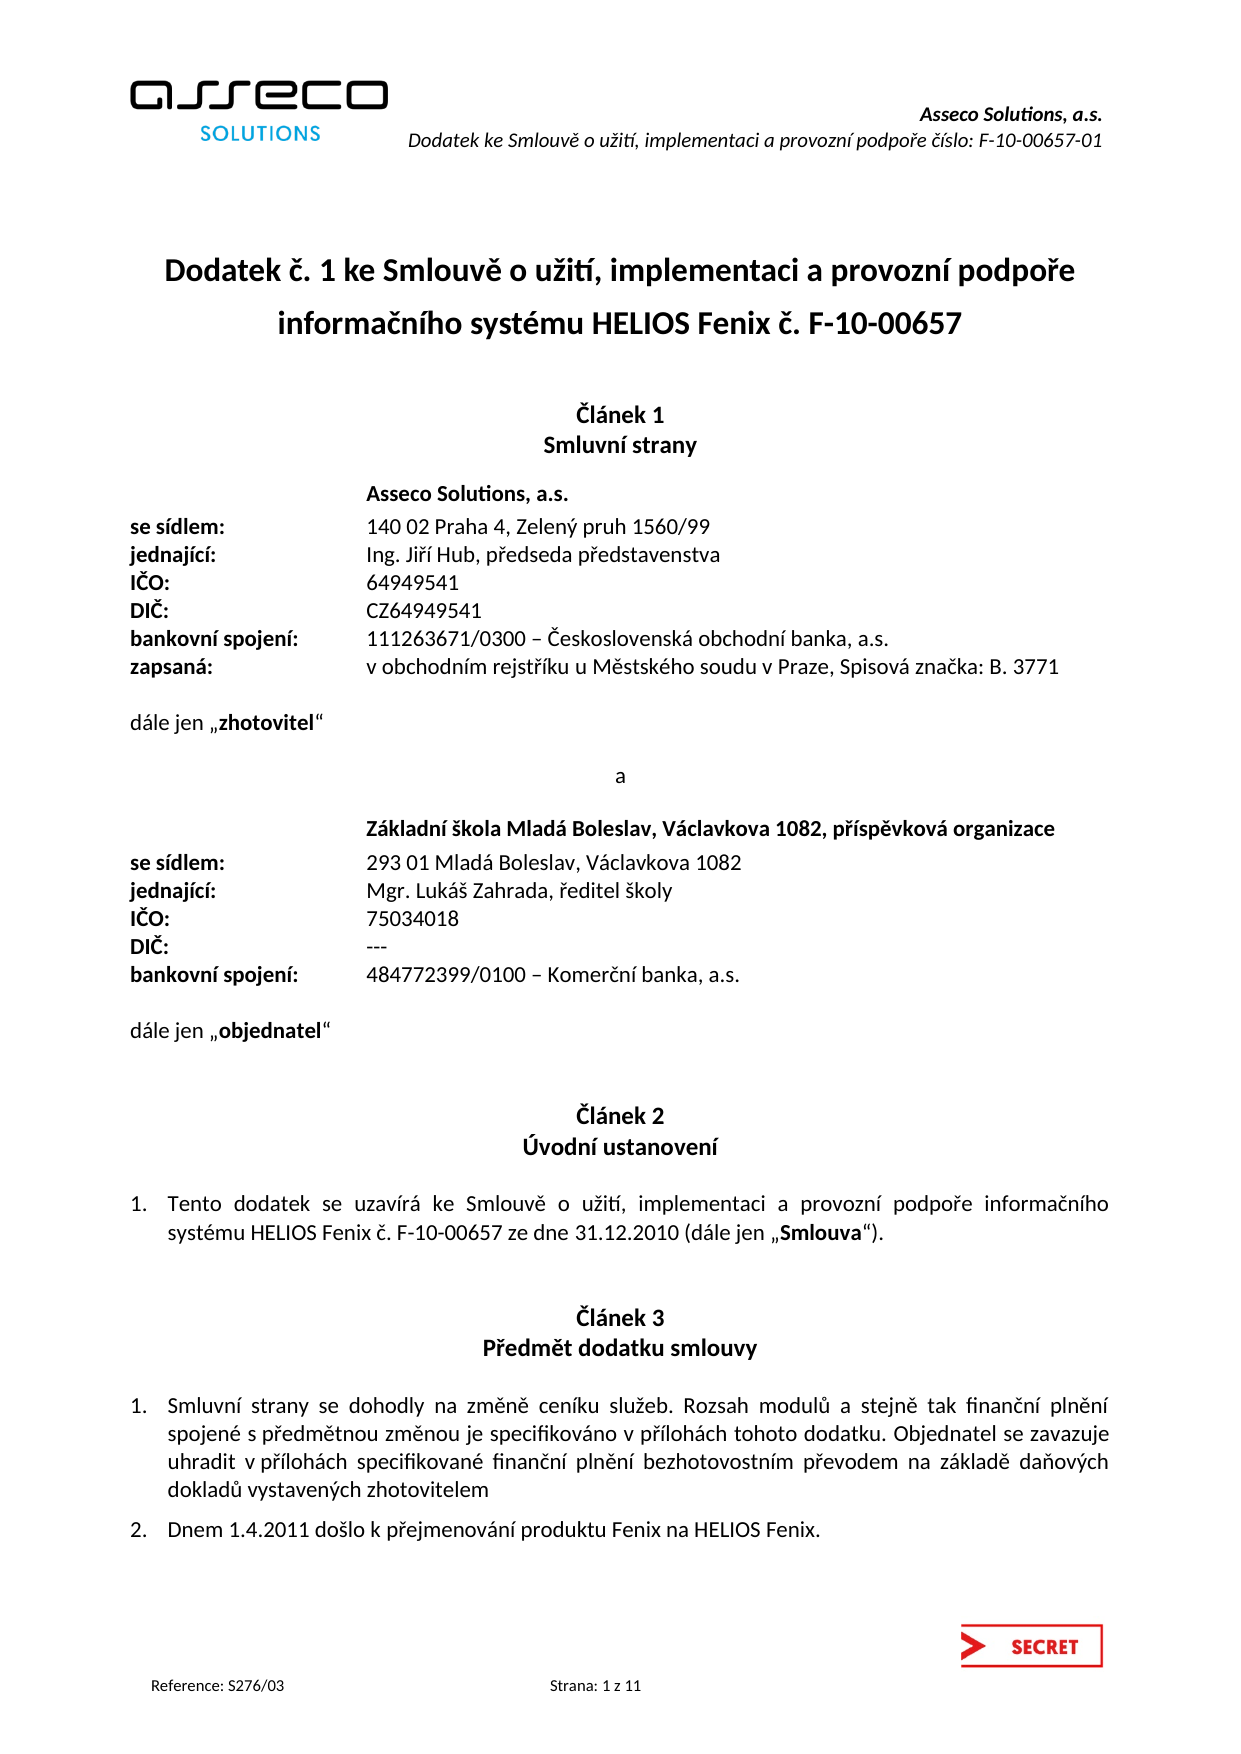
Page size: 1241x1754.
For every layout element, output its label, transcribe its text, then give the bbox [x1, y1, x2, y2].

title Článek 1 [130, 399, 1110, 429]
text bankovní spojení: 111263671/0300 – Československá obchodní banka, a.s. [130, 624, 1110, 652]
title dále jen „zhotovitel“ [130, 708, 1110, 736]
text zapsaná: v obchodním rejstříku u Městského soudu v Praze, Spisová značka: B. 3771 [130, 652, 1110, 680]
title Dodatek č. 1 ke Smlouvě o užití, implementaci a provozní podpoře [130, 249, 1110, 289]
picture [216, 128, 225, 138]
subtitle jednající: Mgr. Lukáš Zahrada, ředitel školy [130, 876, 1110, 904]
picture [298, 133, 303, 141]
text DIČ: --- [130, 932, 1110, 960]
title Článek 2 [130, 1101, 1110, 1131]
picture [130, 80, 388, 141]
picture [279, 128, 288, 138]
text se sídlem: 140 02 Praha 4, Zelený pruh 1560/99 [130, 512, 1110, 540]
subtitle Základní škola Mladá Boleslav, Václavkova 1082, příspěvková organizace [366, 814, 1110, 842]
subtitle Asseco Solutions, a.s. [366, 485, 1110, 506]
subtitle bankovní spojení: 484772399/0100 – Komerční banka, a.s. [130, 960, 1110, 988]
title Úvodní ustanovení [130, 1131, 1110, 1162]
text Tento dodatek se uzavírá ke Smlouvě o užití, implementaci a provozní podpoře informačního systému HELIOS Fenix č. F-10-00657 ze dne 31.12.2010 (dále jen „Smlouva“). [130, 1189, 1110, 1246]
text dále jen „objednatel“ [130, 1016, 1110, 1044]
subtitle se sídlem: 293 01 Mladá Boleslav, Václavkova 1082 [130, 848, 1110, 876]
title a [130, 761, 1110, 789]
text jednající: Ing. Jiří Hub, předseda představenstva [130, 540, 1110, 568]
title Smluvní strany [130, 429, 1110, 460]
list Smluvní strany se dohodly na změně ceníku služeb. Rozsah modulů a stejně tak finanční plnění spojené s předmětnou změnou je specifikováno v přílohách tohoto dodatku. Objednatel se zavazuje uhradit v přílohách specifikované finanční plnění bezhotovostním převodem na základě daňových dokladů vystavených zhotovitelem [130, 1391, 1110, 1503]
title Článek 3 [130, 1302, 1110, 1332]
text DIČ: CZ64949541 [130, 596, 1110, 624]
picture [961, 1616, 1111, 1676]
text Dnem 1.4.2011 došlo k přejmenování produktu Fenix na HELIOS Fenix. [130, 1515, 1110, 1543]
text IČO: 64949541 [130, 568, 1110, 596]
text IČO: 75034018 [130, 904, 1110, 932]
title Předmět dodatku smlouvy [130, 1332, 1110, 1363]
title informačního systému HELIOS Fenix č. F-10-00657 [130, 302, 1110, 343]
